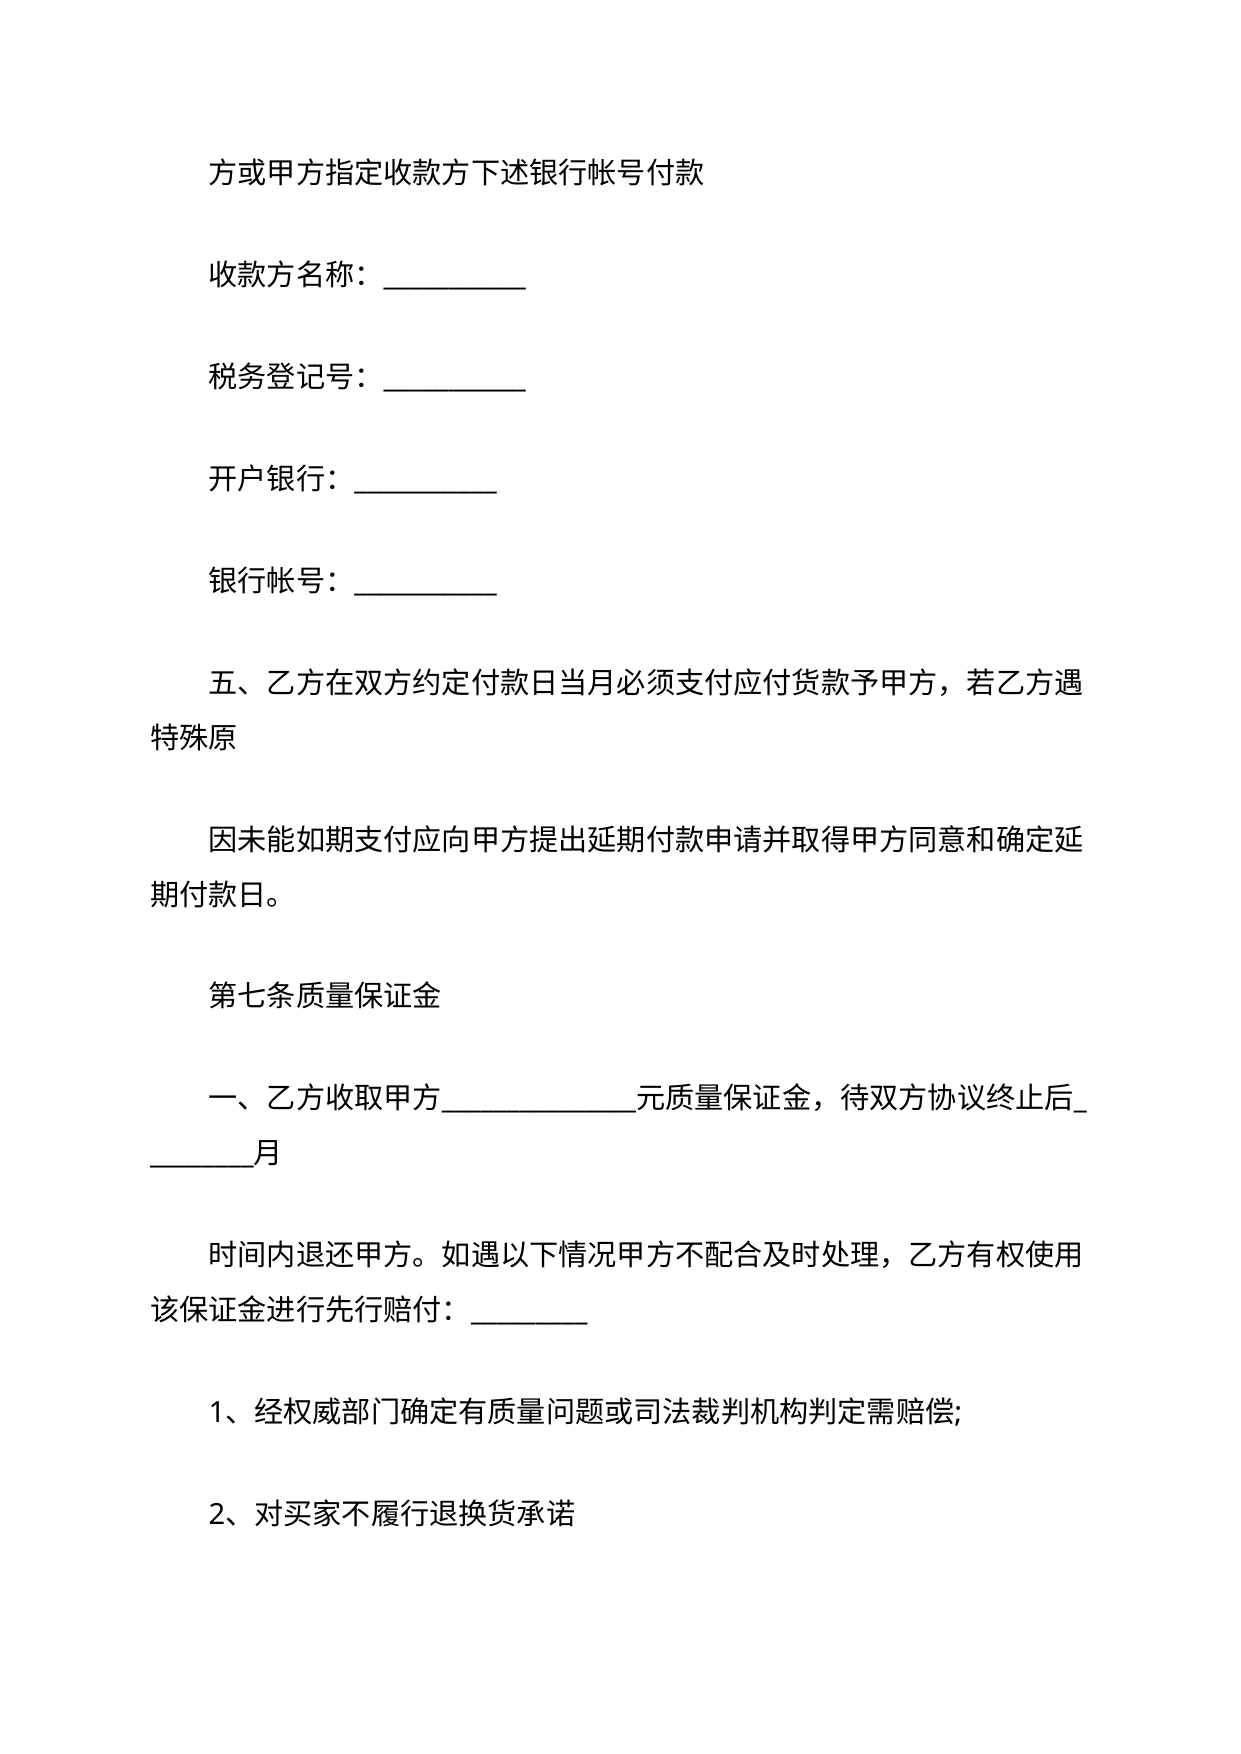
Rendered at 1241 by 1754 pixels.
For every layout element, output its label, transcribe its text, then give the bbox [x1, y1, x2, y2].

text 五、乙方在双方约定付款日当月必须支付应付货款予甲方，若乙方遇特殊原 [150, 660, 1090, 757]
text 1、经权威部门确定有质量问题或司法裁判机构判定需赔偿; [150, 1389, 1090, 1431]
text 税务登记号：___________ [150, 354, 1090, 396]
text 一、乙方收取甲方_______________元质量保证金，待双方协议终止后_________月 [150, 1075, 1090, 1172]
text 因未能如期支付应向甲方提出延期付款申请并取得甲方同意和确定延期付款日。 [150, 816, 1090, 913]
text 时间内退还甲方。如遇以下情况甲方不配合及时处理，乙方有权使用该保证金进行先行赔付：_________ [150, 1232, 1090, 1329]
text 方或甲方指定收款方下述银行帐号付款 [150, 150, 1090, 192]
text 开户银行：___________ [150, 456, 1090, 498]
text 银行帐号：___________ [150, 558, 1090, 600]
text 2、对买家不履行退换货承诺 [150, 1491, 1090, 1533]
text 第七条质量保证金 [150, 973, 1090, 1015]
text 收款方名称：___________ [150, 252, 1090, 294]
